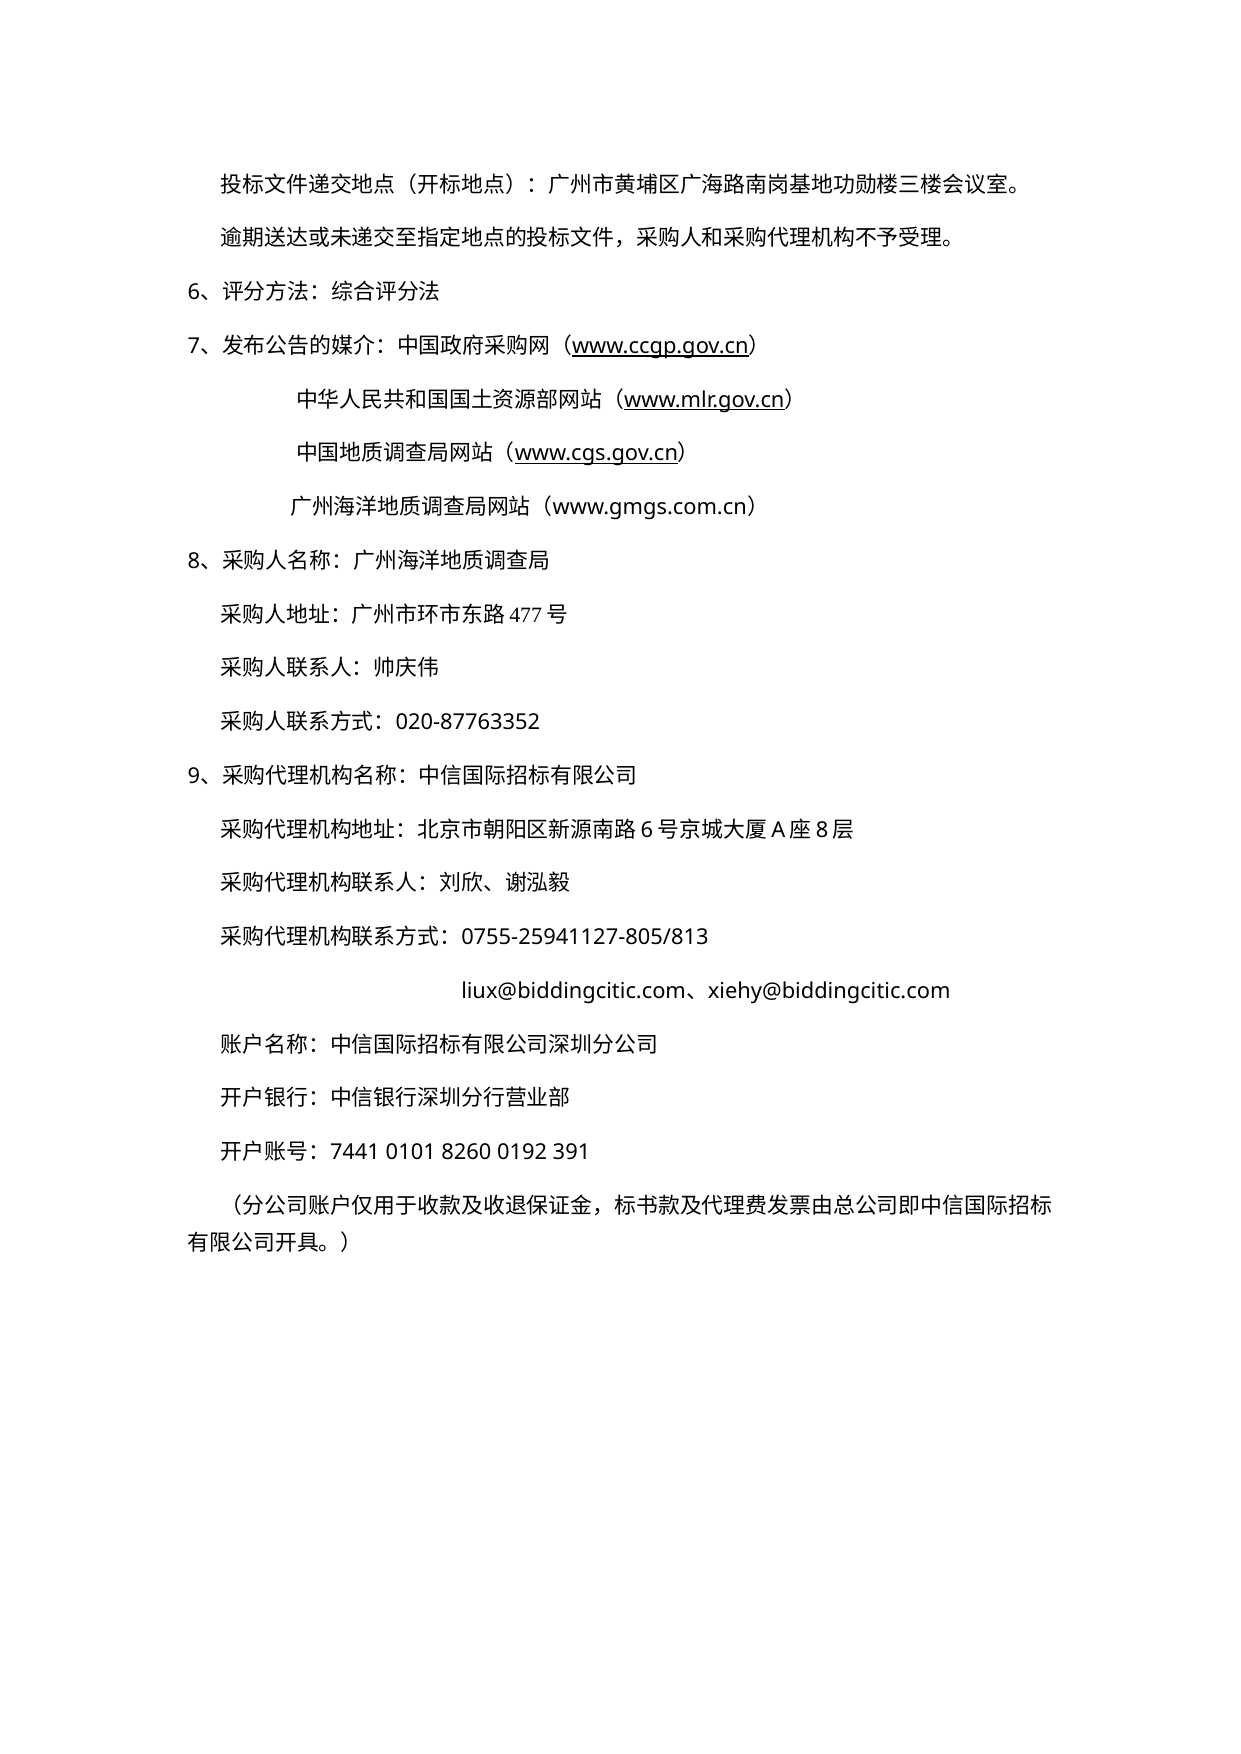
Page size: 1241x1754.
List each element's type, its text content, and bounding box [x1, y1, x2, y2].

text 开户银行：中信银行深圳分行营业部 [187, 1076, 1053, 1113]
text 采购代理机构地址：北京市朝阳区新源南路6号京城大厦A座8层 [187, 807, 1053, 844]
text 8、采购人名称：广州海洋地质调查局 [187, 538, 1053, 576]
text 采购人联系人：帅庆伟 [187, 646, 1053, 683]
text 采购人地址：广州市环市东路477号 [187, 592, 1053, 629]
text 投标文件递交地点（开标地点）：广州市黄埔区广海路南岗基地功勋楼三楼会议室。 [220, 162, 1053, 199]
text （分公司账户仅用于收款及收退保证金，标书款及代理费发票由总公司即中信国际招标有限公司开具。） [187, 1183, 1053, 1258]
text 9、采购代理机构名称：中信国际招标有限公司 [187, 753, 1053, 791]
text 中华人民共和国国土资源部网站（www.mlr.gov.cn） [187, 377, 1053, 414]
text 中国地质调查局网站（www.cgs.gov.cn） [187, 431, 1053, 468]
text 逾期送达或未递交至指定地点的投标文件，采购人和采购代理机构不予受理。 [220, 216, 1053, 253]
text 采购人联系方式：020-87763352 [187, 699, 1053, 737]
text 采购代理机构联系人：刘欣、谢泓毅 [187, 861, 1053, 898]
text 7、发布公告的媒介：中国政府采购网（www.ccgp.gov.cn） [187, 323, 1053, 361]
text 开户账号：7441 0101 8260 0192 391 [187, 1129, 1053, 1167]
text 广州海洋地质调查局网站（www.gmgs.com.cn） [187, 484, 1053, 522]
text 账户名称：中信国际招标有限公司深圳分公司 [187, 1022, 1053, 1059]
text 采购代理机构联系方式：0755-25941127-805/813 [220, 914, 1053, 952]
text liux@biddingcitic.com、xiehy@biddingcitic.com [187, 968, 1053, 1006]
text 6、评分方法：综合评分法 [187, 269, 1053, 307]
